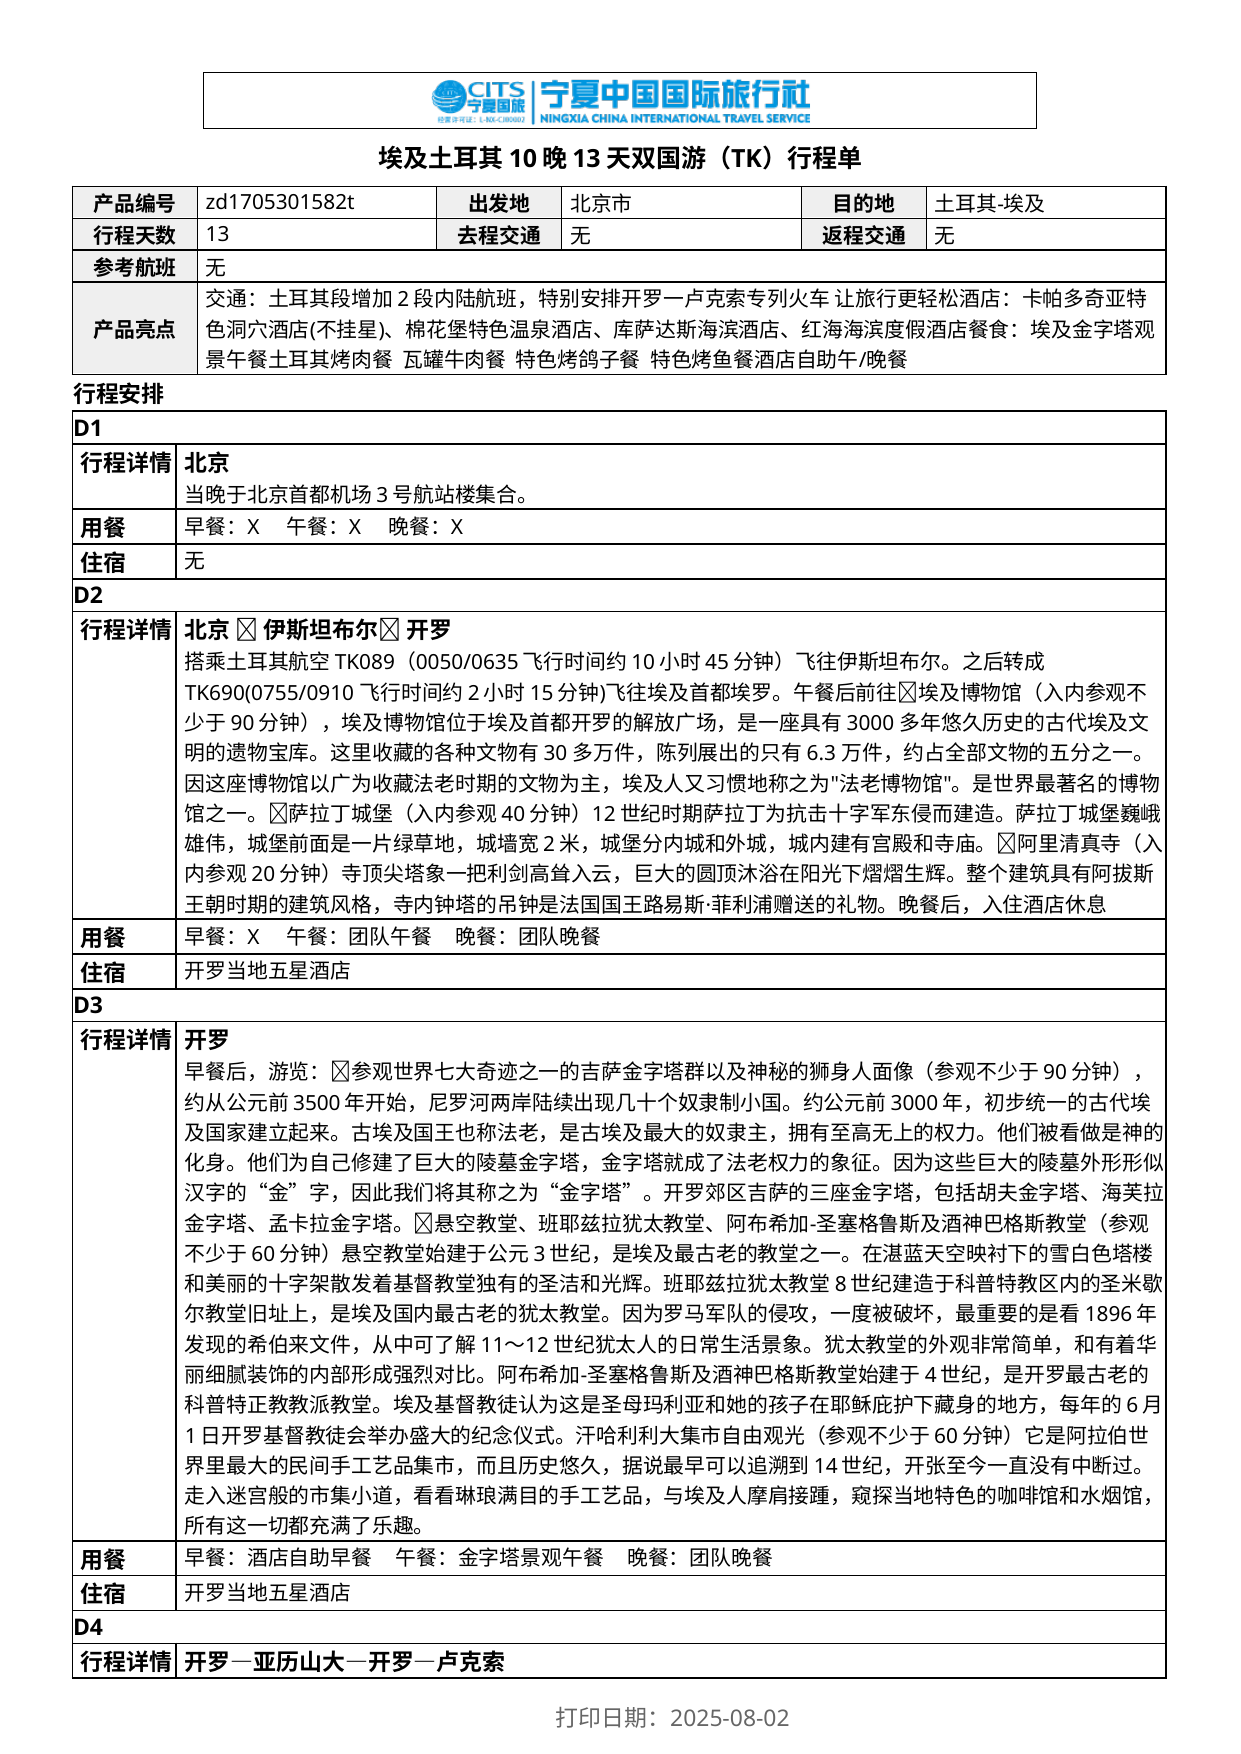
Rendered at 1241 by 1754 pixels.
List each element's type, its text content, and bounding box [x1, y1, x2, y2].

table_cell 开罗 早餐后，游览： [177, 1022, 1165, 1540]
table_cell 交通：土耳其段增加2段内陆航班，特别安排开罗一卢克索专列火车 让旅行更轻松 [198, 283, 1165, 373]
table_header 出发地 [437, 187, 561, 217]
table_cell 行程详情 [73, 1644, 175, 1677]
table_cell 用餐 [73, 510, 175, 543]
table_cell 用餐 [73, 920, 175, 953]
table_cell 无 [177, 545, 1165, 578]
table_cell 开罗当地五星酒店 [177, 1576, 1165, 1609]
table_cell 住宿 [73, 545, 175, 578]
table_header zd1705301582t [198, 187, 436, 217]
picture [204, 73, 1036, 128]
table_cell 北京  伊斯坦布尔 开罗 搭乘土耳其航空TK089（0050/0635飞行时间约10小时45分钟）飞往伊斯坦布尔。之后转成TK690(0755/0910 飞行时间约2小时15分钟)飞往埃及首都埃罗。午餐后前往 [177, 612, 1165, 918]
table_cell 无 [927, 219, 1165, 249]
table_cell 行程天数 [73, 219, 197, 249]
table_cell 产品亮点 [73, 283, 197, 373]
table_cell 早餐：X 午餐：团队午餐 晚餐：团队晚餐 [177, 920, 1165, 953]
table_cell 无 [198, 251, 1165, 281]
table_cell 参考航班 [73, 251, 197, 281]
table_cell 早餐：酒店自助早餐 午餐：金字塔景观午餐 晚餐：团队晚餐 [177, 1542, 1165, 1575]
table_cell 早餐：X 午餐：X 晚餐：X [177, 510, 1165, 543]
table_header 北京市 [562, 187, 801, 217]
text 行程安排 [73, 376, 1167, 409]
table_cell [177, 1644, 1165, 1677]
table_cell 去程交通 [437, 219, 561, 249]
table_cell 用餐 [73, 1542, 175, 1575]
text 埃及土耳其10晚13天双国游（TK）行程单 [73, 139, 1167, 175]
table_header 产品编号 [73, 187, 197, 217]
table_cell 行程详情 [73, 445, 175, 508]
table_cell 开罗当地五星酒店 [177, 955, 1165, 988]
table_cell 行程详情 [73, 612, 175, 918]
table_cell 北京 当晚于北京首都机场3号航站楼集合。 [177, 445, 1165, 508]
table_header D1 [73, 412, 1165, 443]
table_cell 13 [198, 219, 436, 249]
table_header 土耳其-埃及 [927, 187, 1165, 217]
table_cell D2 [73, 580, 1165, 611]
table_header 目的地 [802, 187, 926, 217]
table_cell 住宿 [73, 1576, 175, 1609]
table_cell D3 [73, 990, 1165, 1021]
table_cell 返程交通 [802, 219, 926, 249]
table_cell D4 [73, 1611, 1165, 1642]
table_cell 行程详情 [73, 1022, 175, 1540]
table_cell 住宿 [73, 955, 175, 988]
table_cell 无 [562, 219, 801, 249]
